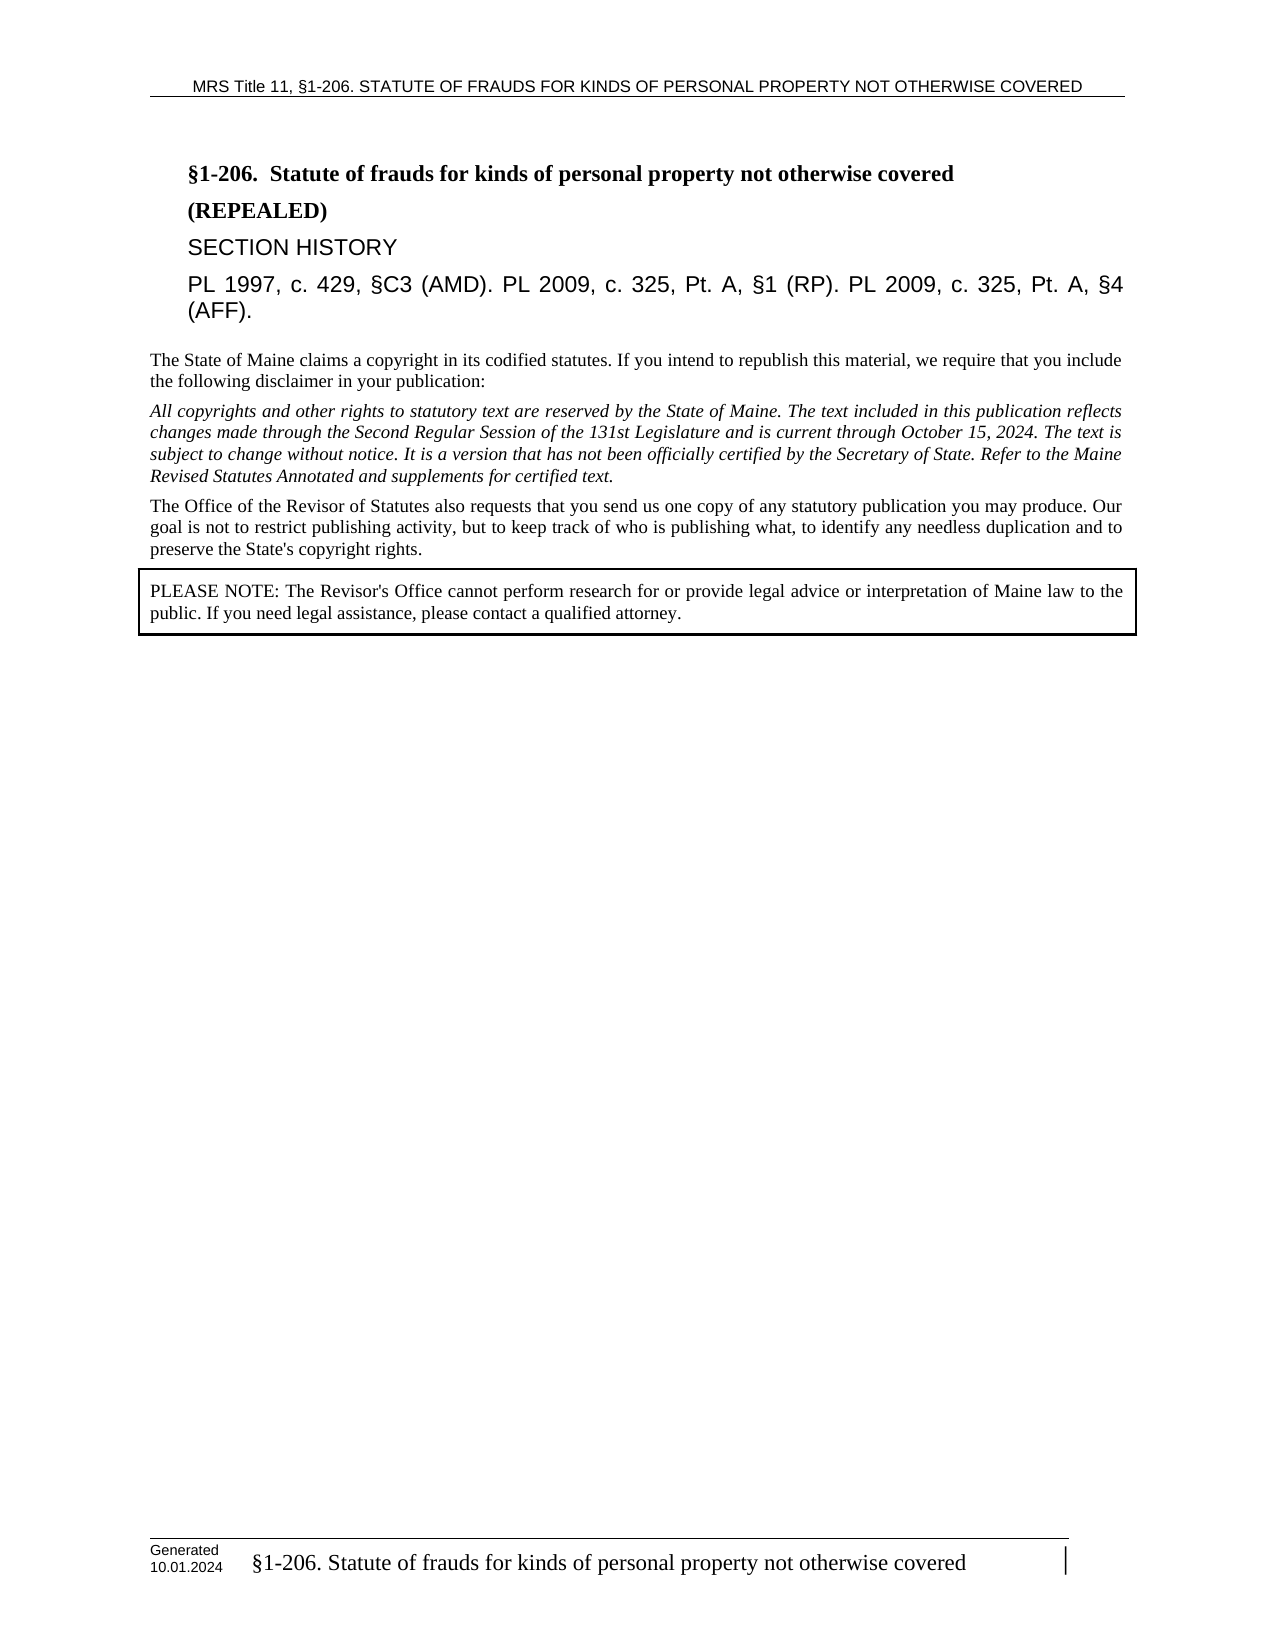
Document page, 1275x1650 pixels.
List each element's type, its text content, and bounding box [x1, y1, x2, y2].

text The State of Maine claims a copyright in its codified statutes. If you intend to republish this material, we require that you include the following disclaimer in your publication: [150, 348, 1125, 392]
text PLEASE NOTE: The Revisor's Office cannot perform research for or provide legal advice or interpretation of Maine law to the public. If you need legal assistance, please contact a qualified attorney. [140, 570, 1135, 633]
text PL 1997, c. 429, §C3 (AMD). PL 2009, c. 325, Pt. A, §1 (RP). PL 2009, c. 325, Pt. A, §4 (AFF). [187, 271, 1125, 323]
text All copyrights and other rights to statutory text are reserved by the State of Maine. The text included in this publication reflects changes made through the Second Regular Session of the 131st Legislature and is current through October 15, 2024 . The text is subject to change without notice. It is a version that has not been officially certified by the Secretary of State. Refer to the Maine Revised Statutes Annotated and supplements for certified text. [150, 400, 1125, 486]
text SECTION HISTORY [187, 234, 1125, 260]
text §1-206. Statute of frauds for kinds of personal property not otherwise covered [187, 160, 1125, 187]
text The Office of the Revisor of Statutes also requests that you send us one copy of any statutory publication you may produce. Our goal is not to restrict publishing activity, but to keep track of who is publishing what, to identify any needless duplication and to preserve the State's copyright rights. [150, 494, 1125, 559]
text (REPEALED) [187, 197, 1125, 223]
